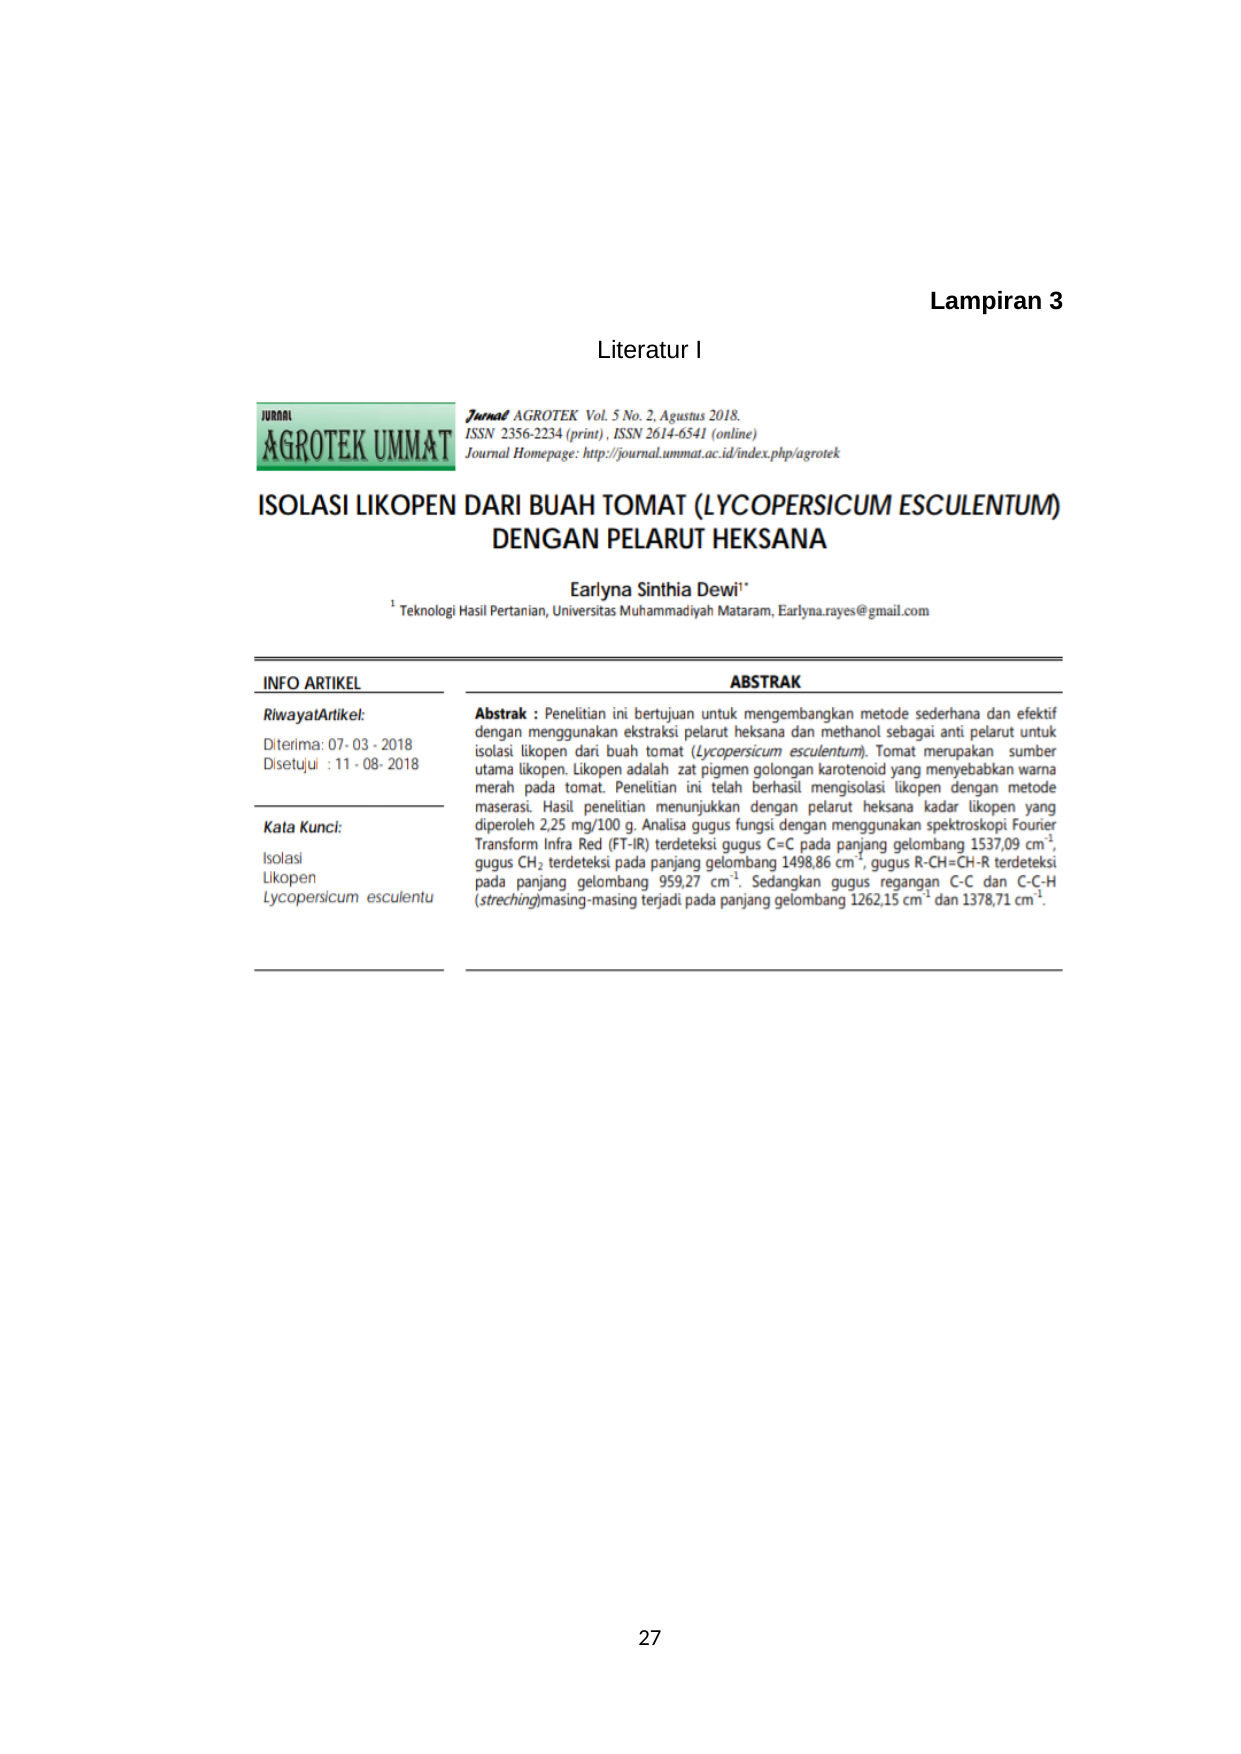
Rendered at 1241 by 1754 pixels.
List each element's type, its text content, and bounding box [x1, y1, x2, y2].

picture [236, 385, 1063, 988]
text Literatur I [236, 335, 1063, 364]
text Lampiran 3 [236, 286, 1063, 314]
